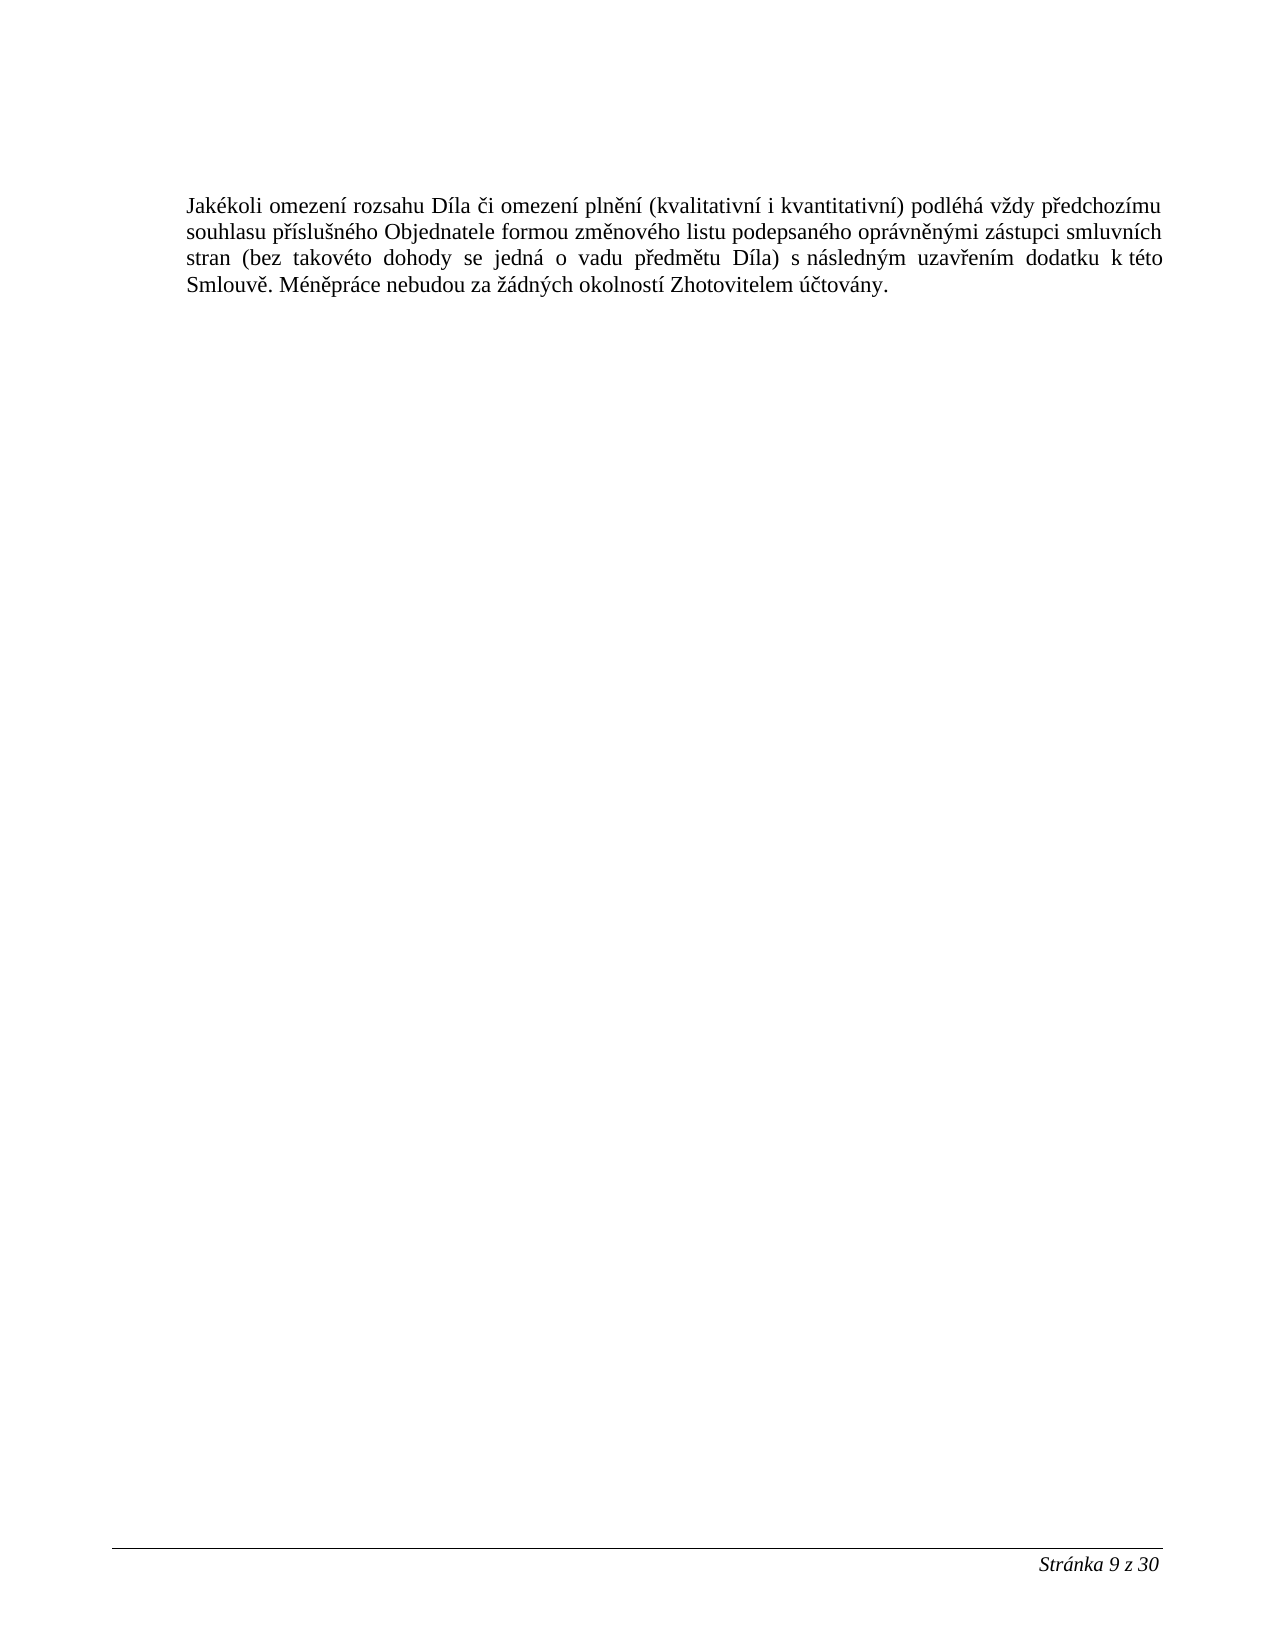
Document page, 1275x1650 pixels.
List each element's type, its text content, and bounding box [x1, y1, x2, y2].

list Jakékoli omezení rozsahu Díla či omezení plnění (kvalitativní i kvantitativní) podléhá vždy předchozímu souhlasu příslušného Objednatele formou změnového listu podepsaného oprávněnými zástupci smluvních stran (bez takovéto dohody se jedná o vadu předmětu Díla) s následným uzavřením dodatku k této Smlouvě. Méněpráce nebudou za žádných okolností Zhotovitelem účtovány. [186, 192, 1163, 297]
